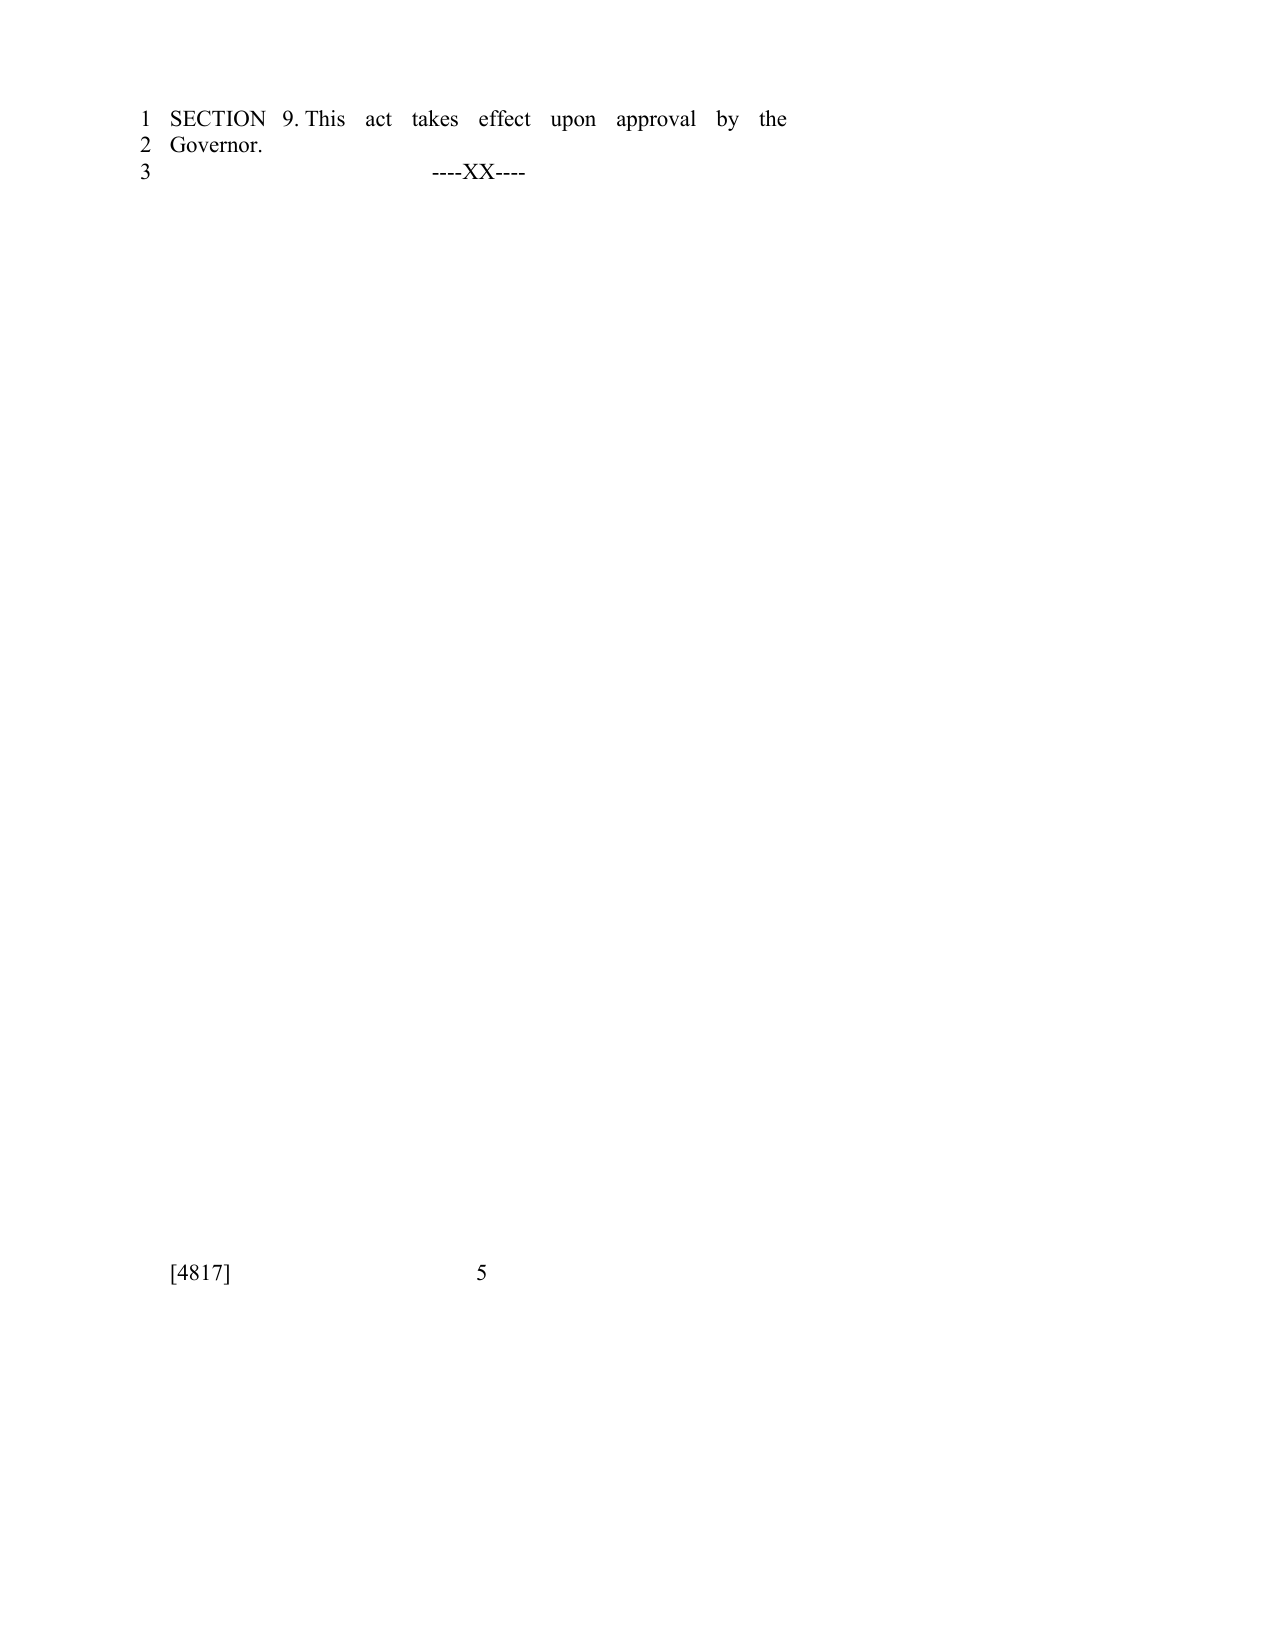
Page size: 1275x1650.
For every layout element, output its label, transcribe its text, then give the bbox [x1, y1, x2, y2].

text SECTION 9. This act takes effect upon approval by the Governor. [169, 105, 787, 158]
text ----XX---- [169, 158, 787, 184]
